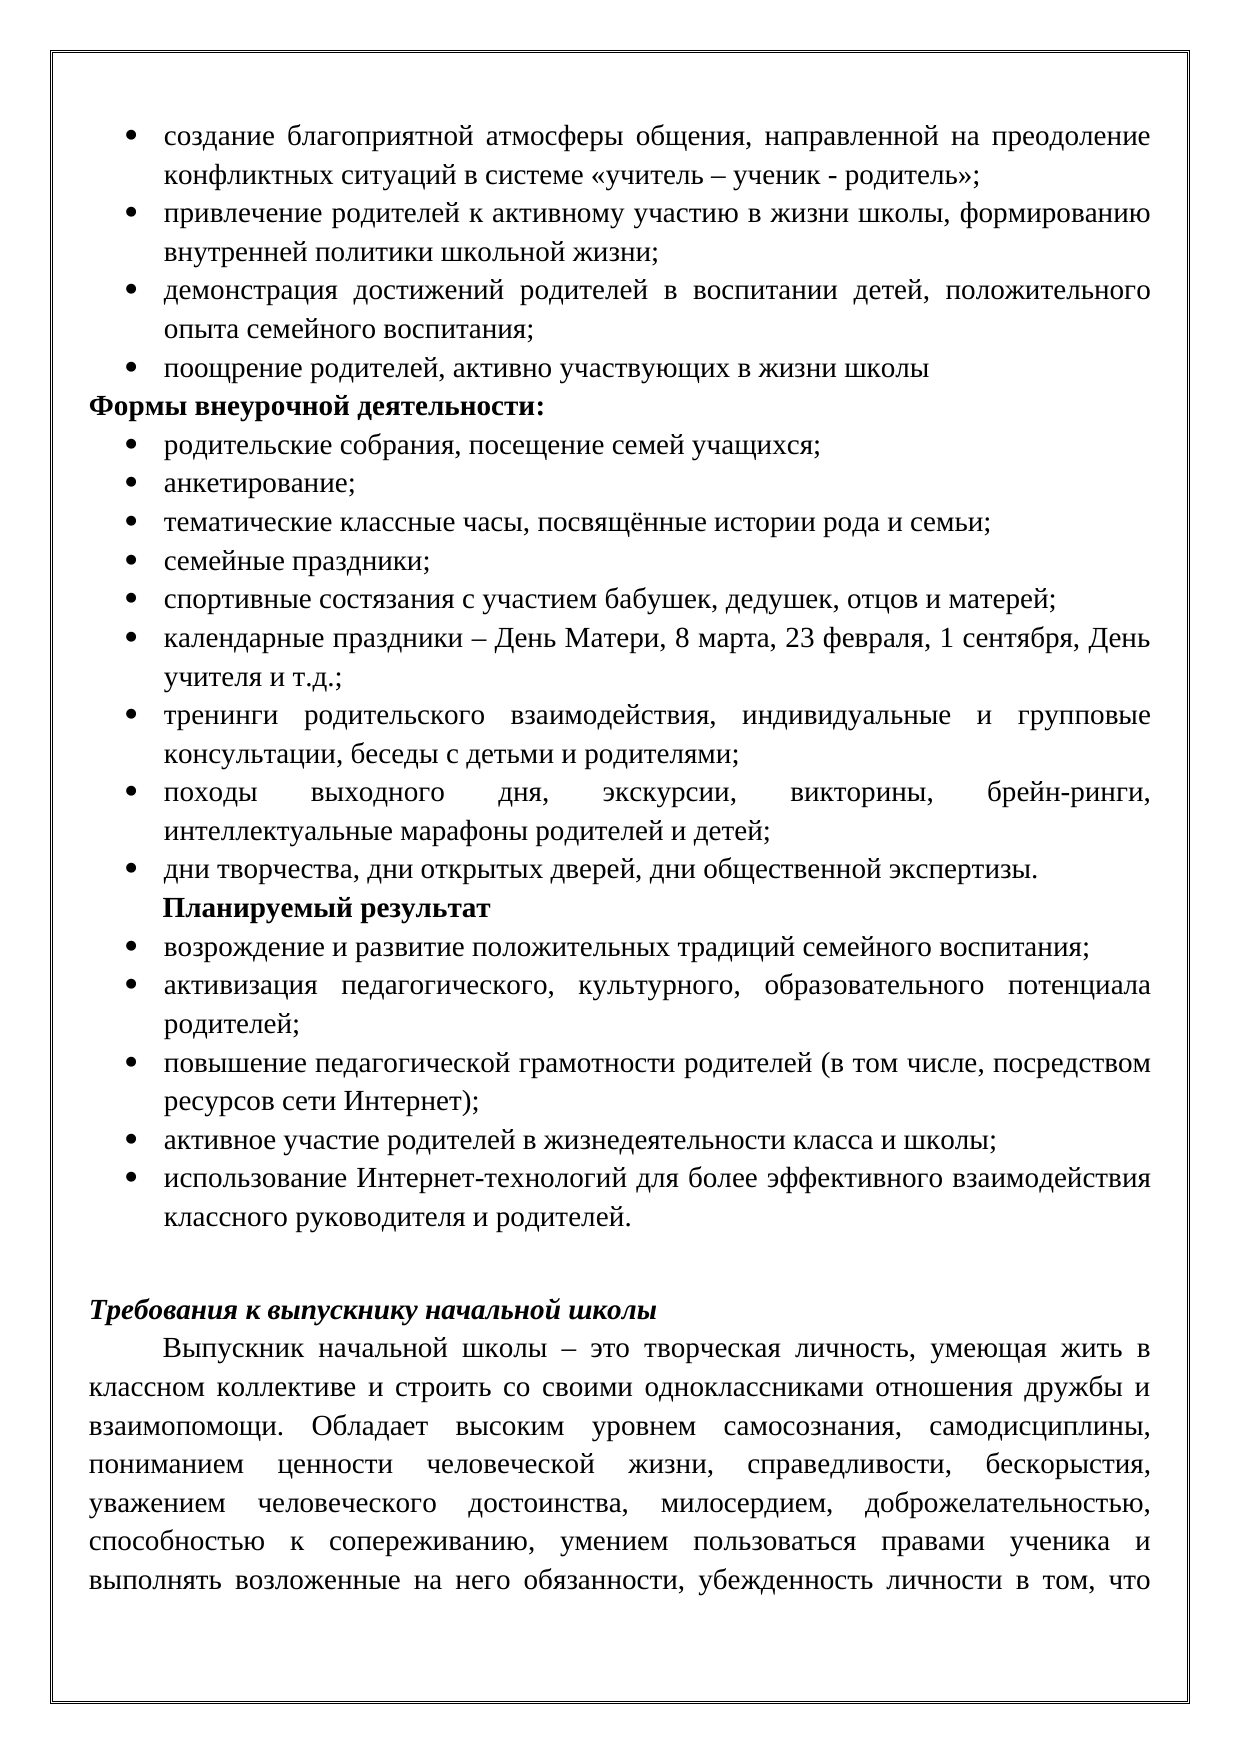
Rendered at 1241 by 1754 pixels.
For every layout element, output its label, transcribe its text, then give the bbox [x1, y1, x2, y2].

list активизация педагогического, культурного, образовательного потенциала родителей; [126, 967, 1152, 1040]
text Формы внеурочной деятельности: [89, 388, 1152, 422]
text Требования к выпускнику начальной школы [89, 1292, 1152, 1326]
list календарные праздники – День Матери, 8 марта, 23 февраля, 1 сентября, День учителя и т.д.; [126, 620, 1152, 692]
list семейные праздники; [126, 543, 1152, 576]
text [89, 1331, 1152, 1595]
list тренинги родительского взаимодействия, индивидуальные и групповые консультации, беседы с детьми и родителями; [126, 697, 1152, 769]
list создание благоприятной атмосферы общения, направленной на преодоление конфликтных ситуаций в системе «учитель – ученик - родитель»; [126, 118, 1152, 190]
list активное участие родителей в жизнедеятельности класса и школы; [126, 1122, 1152, 1156]
list использование Интернет-технологий для более эффективного взаимодействия классного руководителя и родителей. [126, 1161, 1152, 1233]
text Планируемый результат [162, 890, 1152, 924]
list походы выходного дня, экскурсии, викторины, брейн-ринги, интеллектуальные марафоны родителей и детей; [126, 774, 1152, 847]
list повышение педагогической грамотности родителей (в том числе, посредством ресурсов сети Интернет); [126, 1045, 1152, 1117]
list возрождение и развитие положительных традиций семейного воспитания; [126, 929, 1152, 962]
list родительские собрания, посещение семей учащихся; [126, 427, 1152, 461]
list дни творчества, дни открытых дверей, дни общественной экспертизы. [126, 852, 1152, 885]
list спортивные состязания с участием бабушек, дедушек, отцов и матерей; [126, 581, 1152, 615]
list анкетирование; [126, 466, 1152, 499]
list демонстрация достижений родителей в воспитании детей, положительного опыта семейного воспитания; [126, 272, 1152, 345]
list поощрение родителей, активно участвующих в жизни школы [126, 350, 1152, 383]
list привлечение родителей к активному участию в жизни школы, формированию внутренней политики школьной жизни; [126, 195, 1152, 267]
list тематические классные часы, посвящённые истории рода и семьи; [126, 504, 1152, 538]
